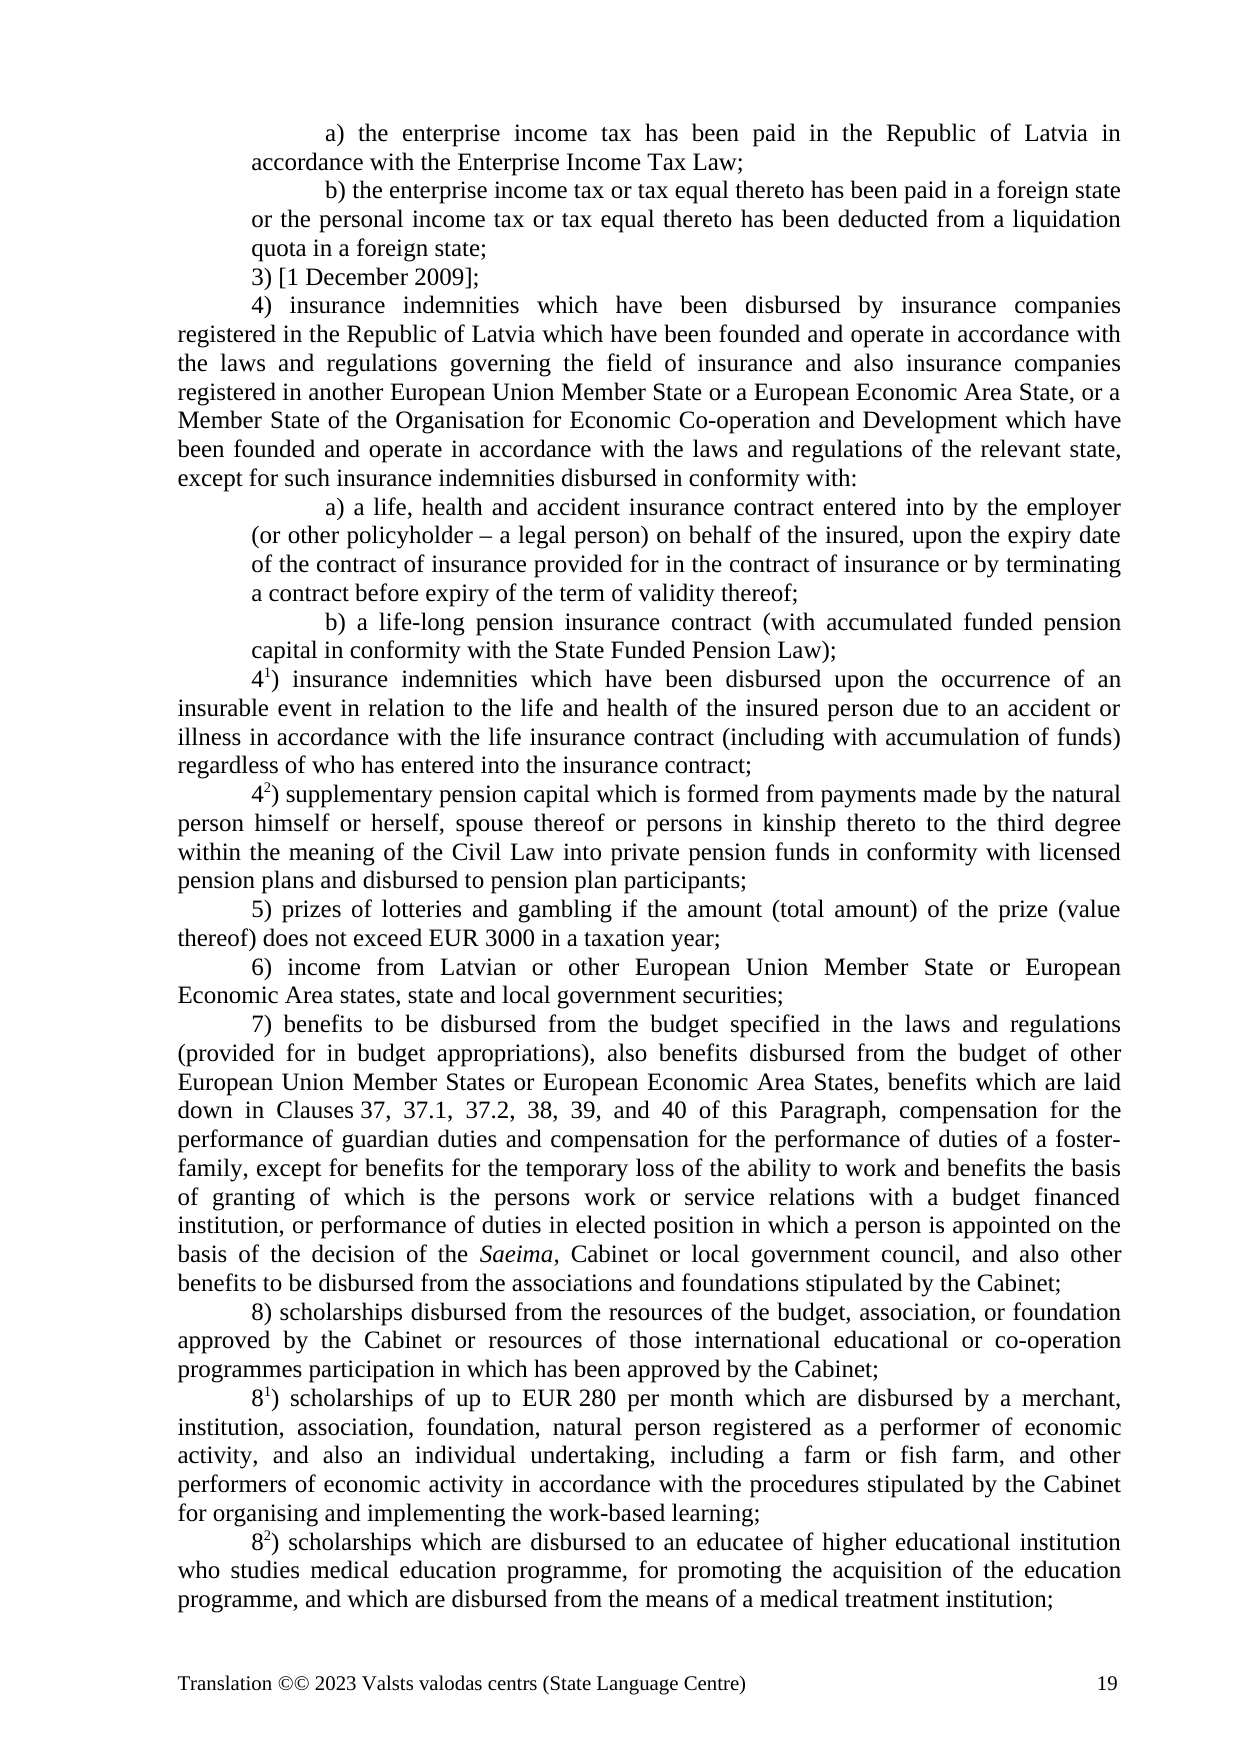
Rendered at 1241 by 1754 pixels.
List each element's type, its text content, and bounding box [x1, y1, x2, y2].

text 5) prizes of lotteries and gambling if the amount (total amount) of the prize (value thereof) does not exceed EUR 3000 in a taxation year; [177, 894, 1122, 952]
text 6) income from Latvian or other European Union Member State or European Economic Area states, state and local government securities; [177, 952, 1122, 1009]
text 81) scholarships of up to EUR 280 per month which are disbursed by a merchant, institution, association, foundation, natural person registered as a performer of economic activity, and also an individual undertaking, including a farm or fish farm, and other performers of economic activity in accordance with the procedures stipulated by the Cabinet for organising and implementing the work-based learning; [177, 1383, 1122, 1527]
text 8) scholarships disbursed from the resources of the budget, association, or foundation approved by the Cabinet or resources of those international educational or co-operation programmes participation in which has been approved by the Cabinet; [177, 1297, 1122, 1383]
text b) a life-long pension insurance contract (with accumulated funded pension capital in conformity with the State Funded Pension Law); [251, 607, 1122, 664]
text b) the enterprise income tax or tax equal thereto has been paid in a foreign state or the personal income tax or tax equal thereto has been deducted from a liquidation quota in a foreign state; [251, 176, 1122, 262]
text a) the enterprise income tax has been paid in the Republic of Latvia in accordance with the Enterprise Income Tax Law; [251, 118, 1122, 176]
text 41) insurance indemnities which have been disbursed upon the occurrence of an insurable event in relation to the life and health of the insured person due to an accident or illness in accordance with the life insurance contract (including with accumulation of funds) regardless of who has entered into the insurance contract; [177, 664, 1122, 779]
text 82) scholarships which are disbursed to an educatee of higher educational institution who studies medical education programme, for promoting the acquisition of the education programme, and which are disbursed from the means of a medical treatment institution; [177, 1527, 1122, 1613]
text a) a life, health and accident insurance contract entered into by the employer (or other policyholder – a legal person) on behalf of the insured, upon the expiry date of the contract of insurance provided for in the contract of insurance or by terminating a contract before expiry of the term of validity thereof; [251, 492, 1122, 607]
text 7) benefits to be disbursed from the budget specified in the laws and regulations (provided for in budget appropriations), also benefits disbursed from the budget of other European Union Member States or European Economic Area States, benefits which are laid down in Clauses 37, 37.1, 37.2, 38, 39, and 40 of this Paragraph, compensation for the performance of guardian duties and compensation for the performance of duties of a foster-family, except for benefits for the temporary loss of the ability to work and benefits the basis of granting of which is the persons work or service relations with a budget financed institution, or performance of duties in elected position in which a person is appointed on the basis of the decision of the Saeima, Cabinet or local government council, and also other benefits to be disbursed from the associations and foundations stipulated by the Cabinet; [177, 1009, 1122, 1297]
text 4) insurance indemnities which have been disbursed by insurance companies registered in the Republic of Latvia which have been founded and operate in accordance with the laws and regulations governing the field of insurance and also insurance companies registered in another European Union Member State or a European Economic Area State, or a Member State of the Organisation for Economic Co-operation and Development which have been founded and operate in accordance with the laws and regulations of the relevant state, except for such insurance indemnities disbursed in conformity with: [177, 291, 1122, 492]
text 42) supplementary pension capital which is formed from payments made by the natural person himself or herself, spouse thereof or persons in kinship thereto to the third degree within the meaning of the Civil Law into private pension funds in conformity with licensed pension plans and disbursed to pension plan participants; [177, 779, 1122, 894]
text 3) [1 December 2009]; [177, 262, 1122, 291]
